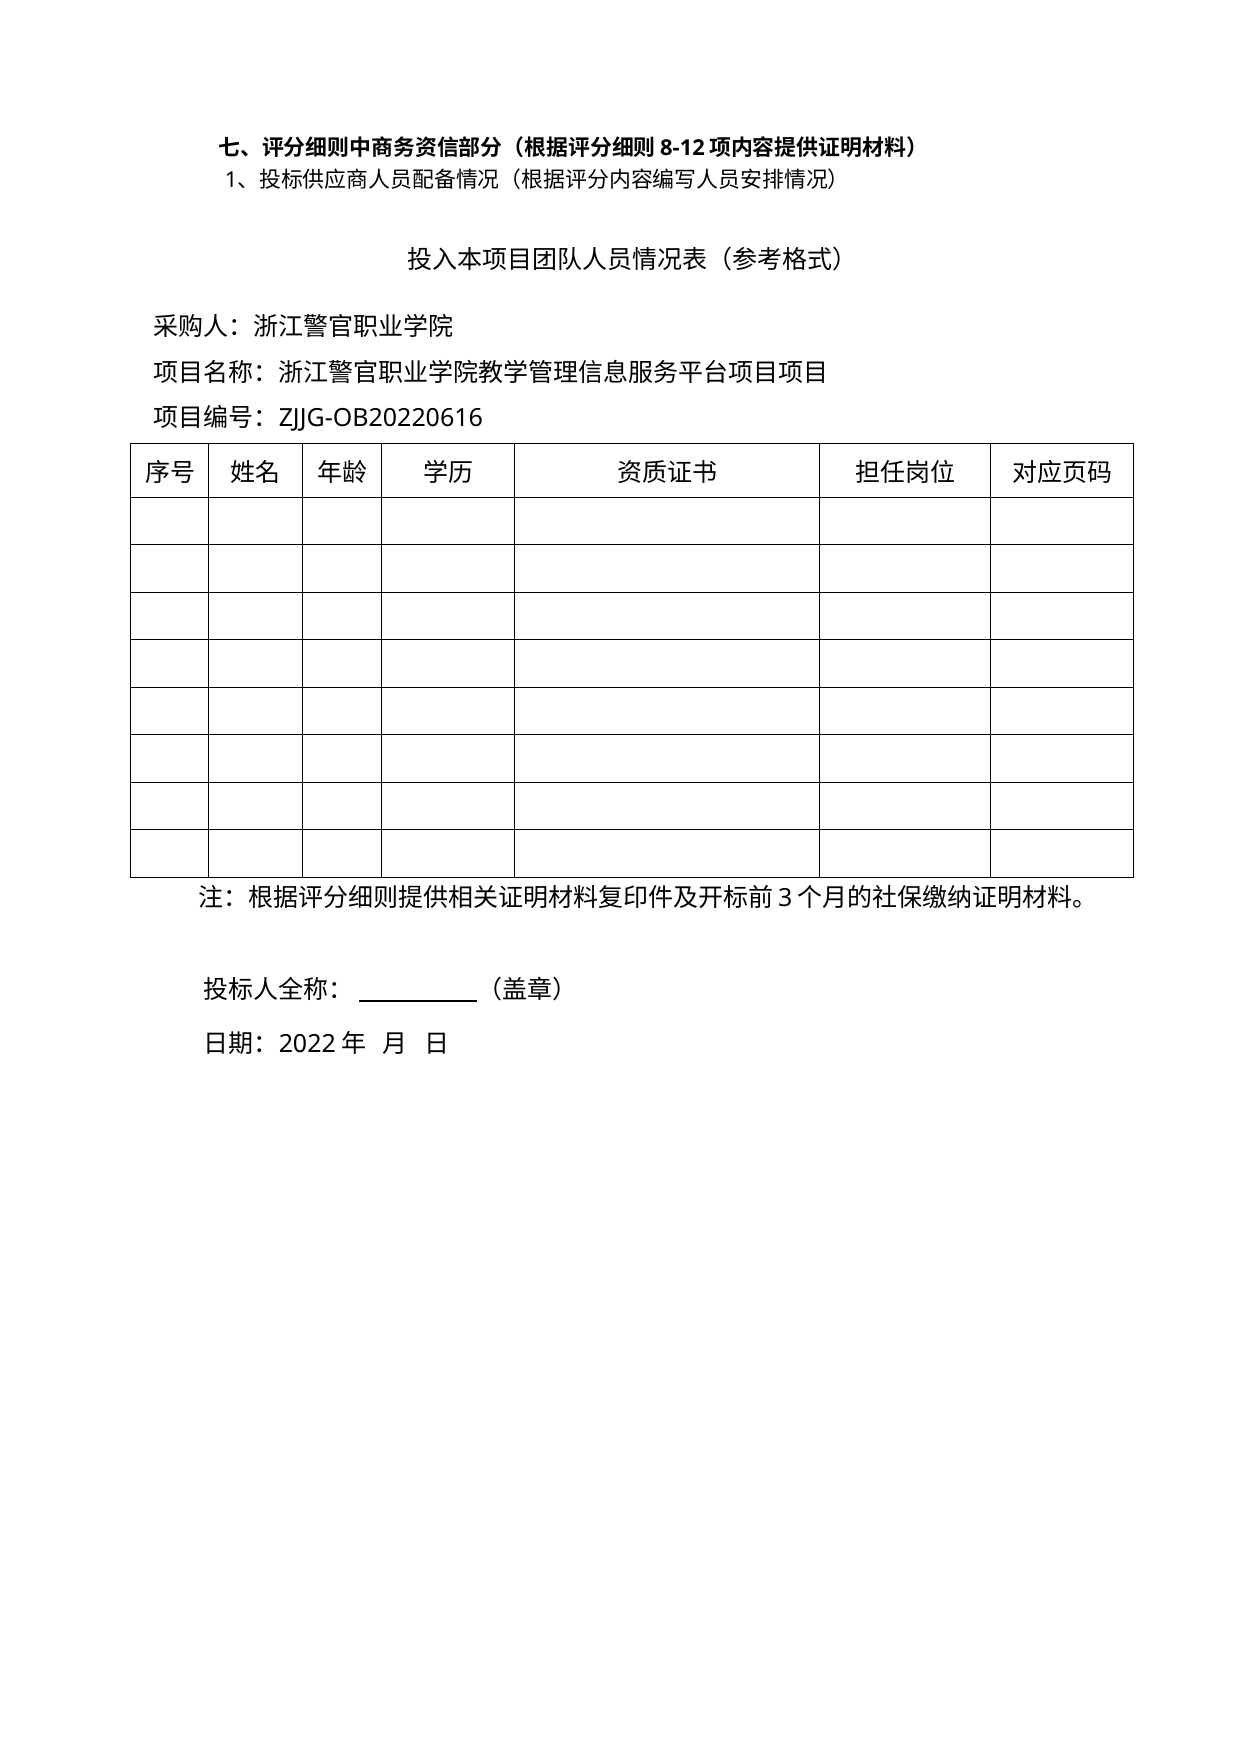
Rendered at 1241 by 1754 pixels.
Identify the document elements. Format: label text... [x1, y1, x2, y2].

table_header 年龄 [303, 444, 381, 497]
table_cell [515, 688, 819, 734]
table_cell [131, 498, 208, 544]
table_cell [131, 830, 208, 877]
text 采购人：浙江警官职业学院 [153, 307, 1110, 343]
table_cell [209, 640, 302, 687]
table_cell [515, 735, 819, 782]
table_cell [131, 783, 208, 829]
table_cell [382, 783, 514, 829]
table_cell [303, 498, 381, 544]
table_cell [209, 545, 302, 592]
table_cell [382, 688, 514, 734]
table_cell [820, 593, 990, 639]
text 项目编号：ZJJG-OB20220616 [153, 397, 1110, 434]
table_cell [131, 735, 208, 782]
table_cell [382, 498, 514, 544]
text 1、投标供应商人员配备情况（根据评分内容编写人员安排情况） [204, 162, 1110, 193]
text 项目名称：浙江警官职业学院教学管理信息服务平台项目项目 [153, 352, 1110, 388]
table_cell [303, 593, 381, 639]
table_cell [515, 545, 819, 592]
table_cell [209, 688, 302, 734]
table_cell [991, 640, 1133, 687]
table_cell [991, 735, 1133, 782]
table_cell [303, 545, 381, 592]
table_cell [515, 498, 819, 544]
table_cell [991, 498, 1133, 544]
table_cell [991, 688, 1133, 734]
table_cell [303, 640, 381, 687]
table_header 对应页码 [991, 444, 1133, 497]
table_cell [382, 545, 514, 592]
table_cell [820, 783, 990, 829]
table_header 序号 [131, 444, 208, 497]
text 七、评分细则中商务资信部分（根据评分细则8-12项内容提供证明材料） [197, 130, 1110, 162]
table_cell [515, 640, 819, 687]
table_cell [382, 830, 514, 877]
table_cell [131, 593, 208, 639]
table_cell [991, 593, 1133, 639]
table_cell [209, 830, 302, 877]
table_cell [991, 783, 1133, 829]
table_cell [382, 735, 514, 782]
table_cell [131, 545, 208, 592]
text 投入本项目团队人员情况表（参考格式） [153, 240, 1110, 276]
table_cell [209, 593, 302, 639]
table_cell [209, 735, 302, 782]
table_header 姓名 [209, 444, 302, 497]
table_cell [209, 783, 302, 829]
table_cell [382, 640, 514, 687]
table_header 担任岗位 [820, 444, 990, 497]
table_cell [131, 640, 208, 687]
table_cell [131, 688, 208, 734]
table_header 资质证书 [515, 444, 819, 497]
table_cell [209, 498, 302, 544]
table_header 学历 [382, 444, 514, 497]
table_cell [303, 735, 381, 782]
table_cell [820, 830, 990, 877]
text 投标人全称： （盖章） [153, 969, 1110, 1005]
table_cell [515, 593, 819, 639]
text 注：根据评分细则提供相关证明材料复印件及开标前3个月的社保缴纳证明材料。 [198, 878, 1110, 914]
table_cell [820, 545, 990, 592]
table_cell [820, 640, 990, 687]
table_cell [820, 688, 990, 734]
table_cell [303, 783, 381, 829]
table_cell [991, 545, 1133, 592]
table_cell [515, 830, 819, 877]
table_cell [991, 830, 1133, 877]
table_cell [382, 593, 514, 639]
table_cell [820, 498, 990, 544]
table_cell [303, 830, 381, 877]
table_cell [303, 688, 381, 734]
text 日期：2022年 月 日 [153, 1023, 1110, 1060]
table_cell [515, 783, 819, 829]
table_cell [820, 735, 990, 782]
